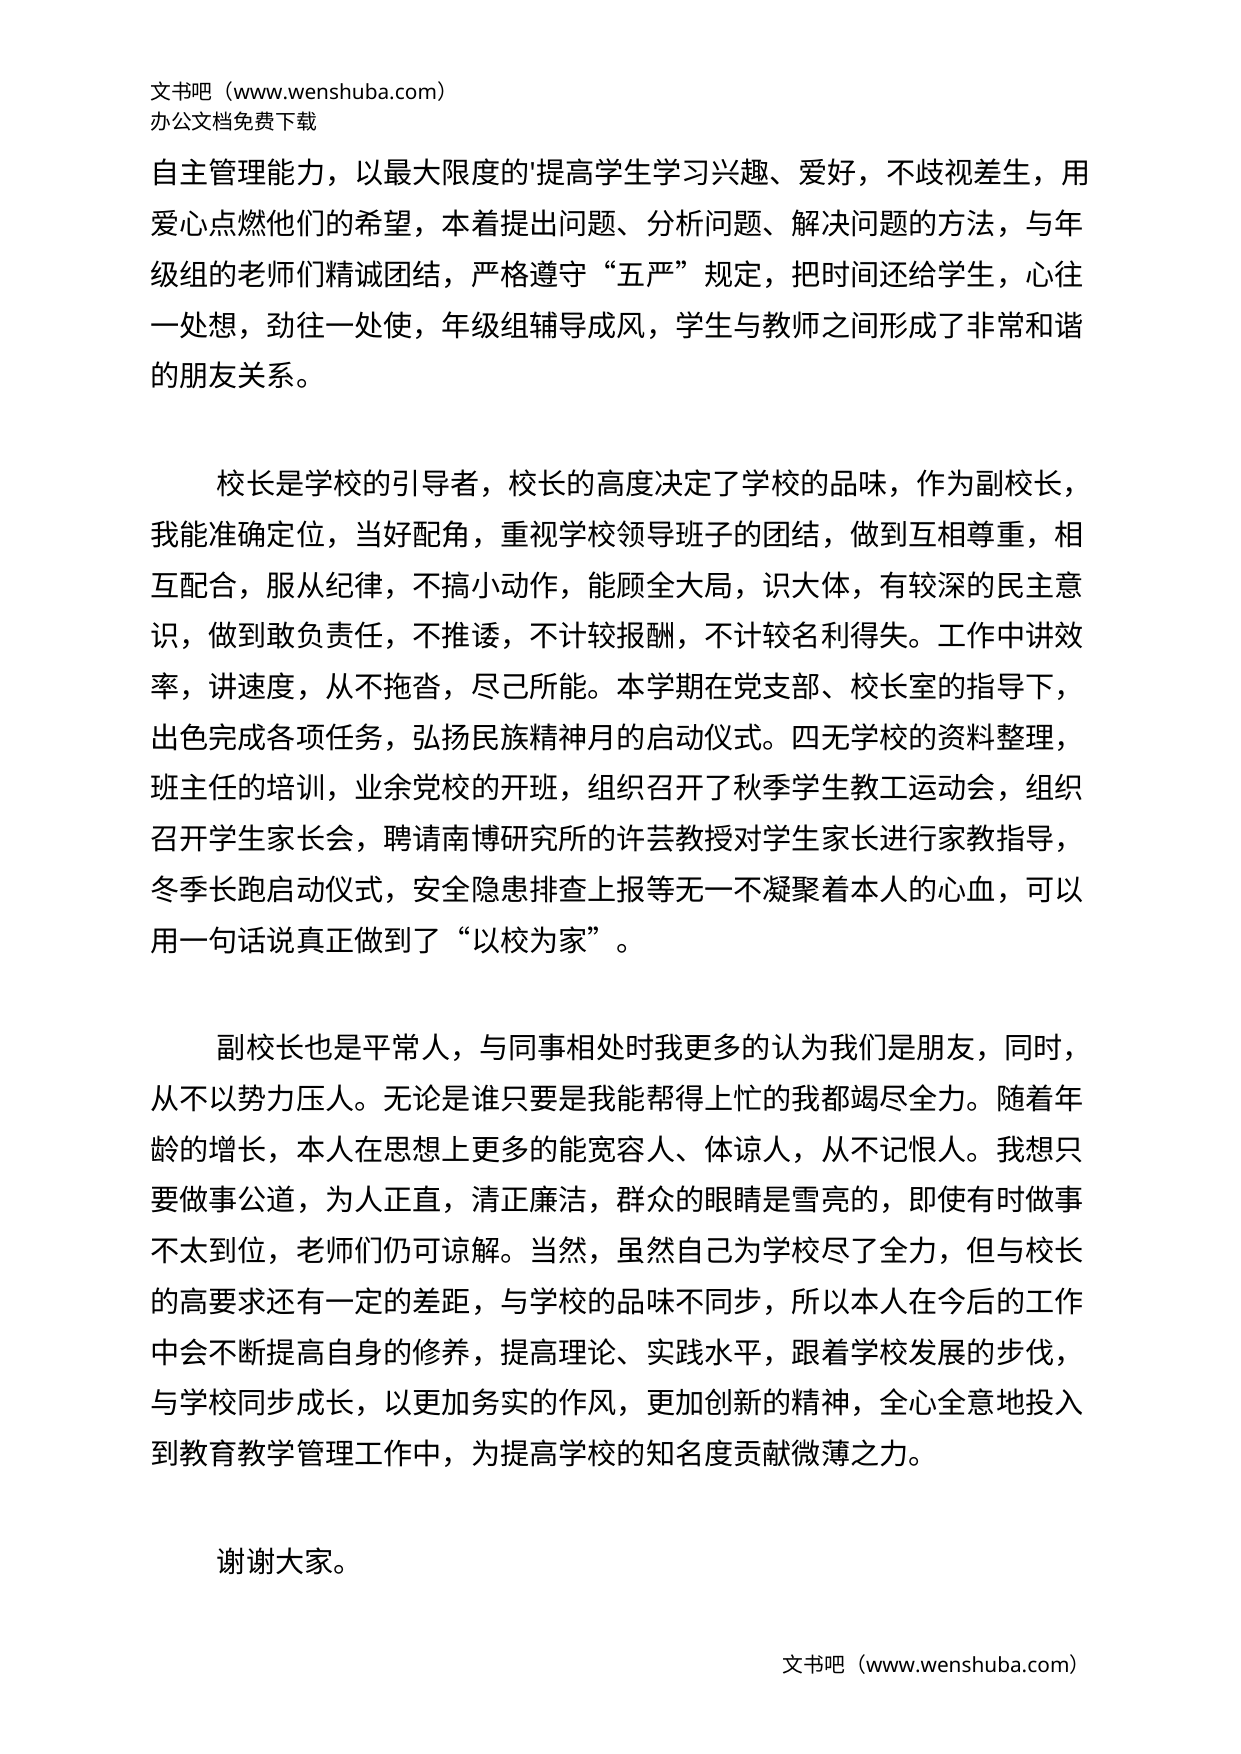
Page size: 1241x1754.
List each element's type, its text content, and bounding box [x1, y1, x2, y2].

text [150, 150, 1090, 395]
text 校长是学校的引导者，校长的高度决定了学校的品味，作为副校长，我能准确定位，当好配角，重视学校领导班子的团结，做到互相尊重，相互配合，服从纪律，不搞小动作，能顾全大局，识大体，有较深的民主意识，做到敢负责任，不推诿，不计较报酬，不计较名利得失。工作中讲效率，讲速度，从不拖沓，尽己所能。本学期在党支部、校长室的指导下，出色完成各项任务，弘扬民族精神月的启动仪式。四无学校的资料整理，班主任的培训，业余党校的开班，组织召开了秋季学生教工运动会，组织召开学生家长会，聘请南博研究所的许芸教授对学生家长进行家教指导，冬季长跑启动仪式，安全隐患排查上报等无一不凝聚着本人的心血，可以用一句话说真正做到了“以校为家”。 [150, 461, 1090, 959]
text 副校长也是平常人，与同事相处时我更多的认为我们是朋友，同时，从不以势力压人。无论是谁只要是我能帮得上忙的我都竭尽全力。随着年龄的增长，本人在思想上更多的能宽容人、体谅人，从不记恨人。我想只要做事公道，为人正直，清正廉洁，群众的眼睛是雪亮的，即使有时做事不太到位，老师们仍可谅解。当然，虽然自己为学校尽了全力，但与校长的高要求还有一定的差距，与学校的品味不同步，所以本人在今后的工作中会不断提高自身的修养，提高理论、实践水平，跟着学校发展的步伐，与学校同步成长，以更加务实的作风，更加创新的精神，全心全意地投入到教育教学管理工作中，为提高学校的知名度贡献微薄之力。 [150, 1025, 1090, 1473]
text 谢谢大家。 [150, 1538, 1090, 1581]
